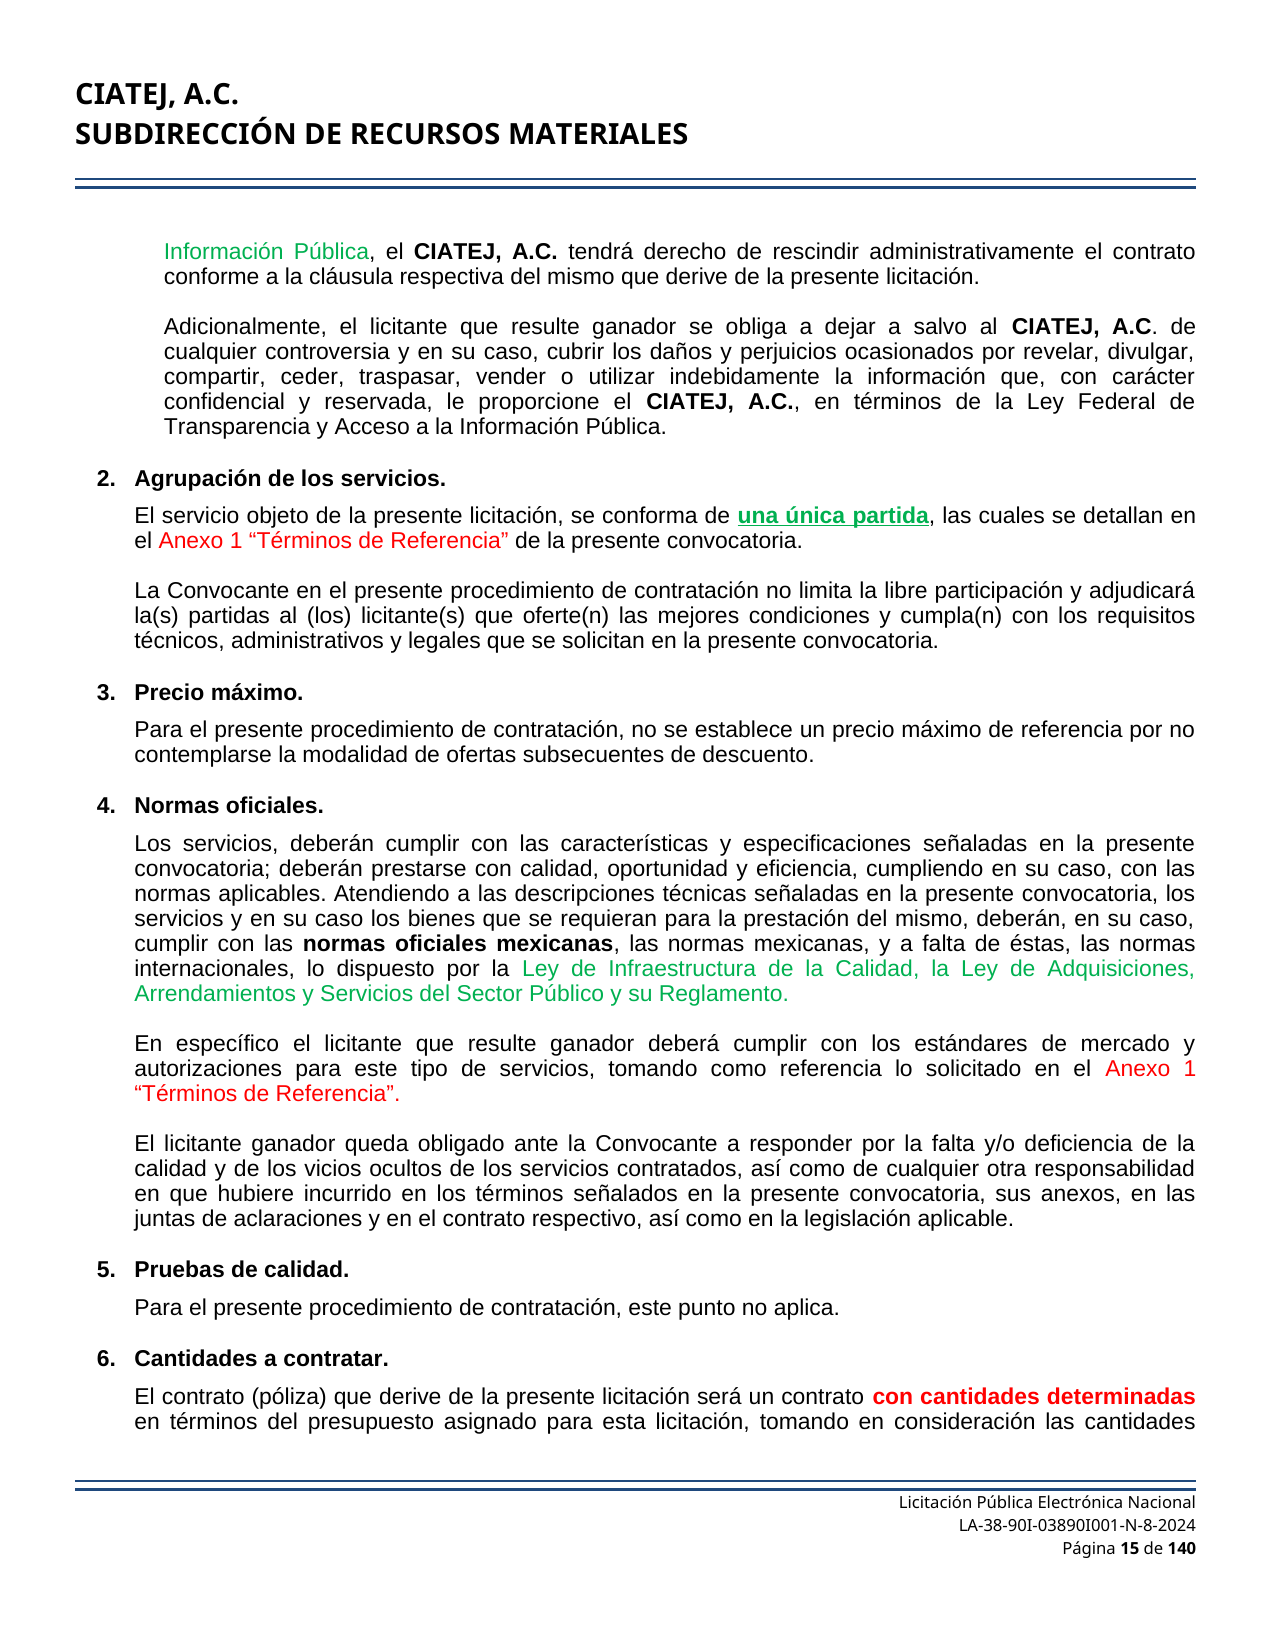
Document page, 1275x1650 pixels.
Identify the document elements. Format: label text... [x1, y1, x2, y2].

list Los servicios, deberán cumplir con las características y especificaciones señaladas en la presente convocatoria; deberán prestarse con calidad, oportunidad y eficiencia, cumpliendo en su caso, con las normas aplicables. Atendiendo a las descripciones técnicas señaladas en la presente convocatoria, los servicios y en su caso los bienes que se requieran para la prestación del mismo, deberán, en su caso, cumplir con las normas oficiales mexicanas, las normas mexicanas, y a falta de éstas, las normas internacionales, lo dispuesto por la Ley de Infraestructura de la Calidad, la Ley de Adquisiciones, Arrendamientos y Servicios del Sector Público y su Reglamento. [134, 831, 1196, 1006]
list Normas oficiales. [97, 792, 1196, 819]
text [164, 240, 1196, 290]
text La Convocante en el presente procedimiento de contratación no limita la libre participación y adjudicará la(s) partidas al (los) licitante(s) que oferte(n) las mejores condiciones y cumpla(n) con los requisitos técnicos, administrativos y legales que se solicitan en la presente convocatoria. [134, 579, 1196, 654]
list Pruebas de calidad. [97, 1256, 1196, 1283]
text El servicio objeto de la presente licitación, se conforma de una única partida, las cuales se detallan en el Anexo 1 “Términos de Referencia” de la presente convocatoria. [134, 504, 1196, 554]
list Agrupación de los servicios. [97, 465, 1196, 491]
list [134, 1384, 1196, 1434]
list Cantidades a contratar. [97, 1345, 1196, 1372]
text Adicionalmente, el licitante que resulte ganador se obliga a dejar a salvo al CIATEJ, A.C. de cualquier controversia y en su caso, cubrir los daños y perjuicios ocasionados por revelar, divulgar, compartir, ceder, traspasar, vender o utilizar indebidamente la información que, con carácter confidencial y reservada, le proporcione el CIATEJ, A.C., en términos de la Ley Federal de Transparencia y Acceso a la Información Pública. [164, 315, 1196, 440]
list En específico el licitante que resulte ganador deberá cumplir con los estándares de mercado y autorizaciones para este tipo de servicios, tomando como referencia lo solicitado en el Anexo 1 “Términos de Referencia”. [134, 1031, 1196, 1106]
list Precio máximo. [97, 679, 1196, 705]
text Para el presente procedimiento de contratación, no se establece un precio máximo de referencia por no contemplarse la modalidad de ofertas subsecuentes de descuento. [134, 717, 1196, 767]
list El licitante ganador queda obligado ante la Convocante a responder por la falta y/o deficiencia de la calidad y de los vicios ocultos de los servicios contratados, así como de cualquier otra responsabilidad en que hubiere incurrido en los términos señalados en la presente convocatoria, sus anexos, en las juntas de aclaraciones y en el contrato respectivo, así como en la legislación aplicable. [134, 1131, 1196, 1231]
list Para el presente procedimiento de contratación, este punto no aplica. [134, 1295, 1196, 1320]
